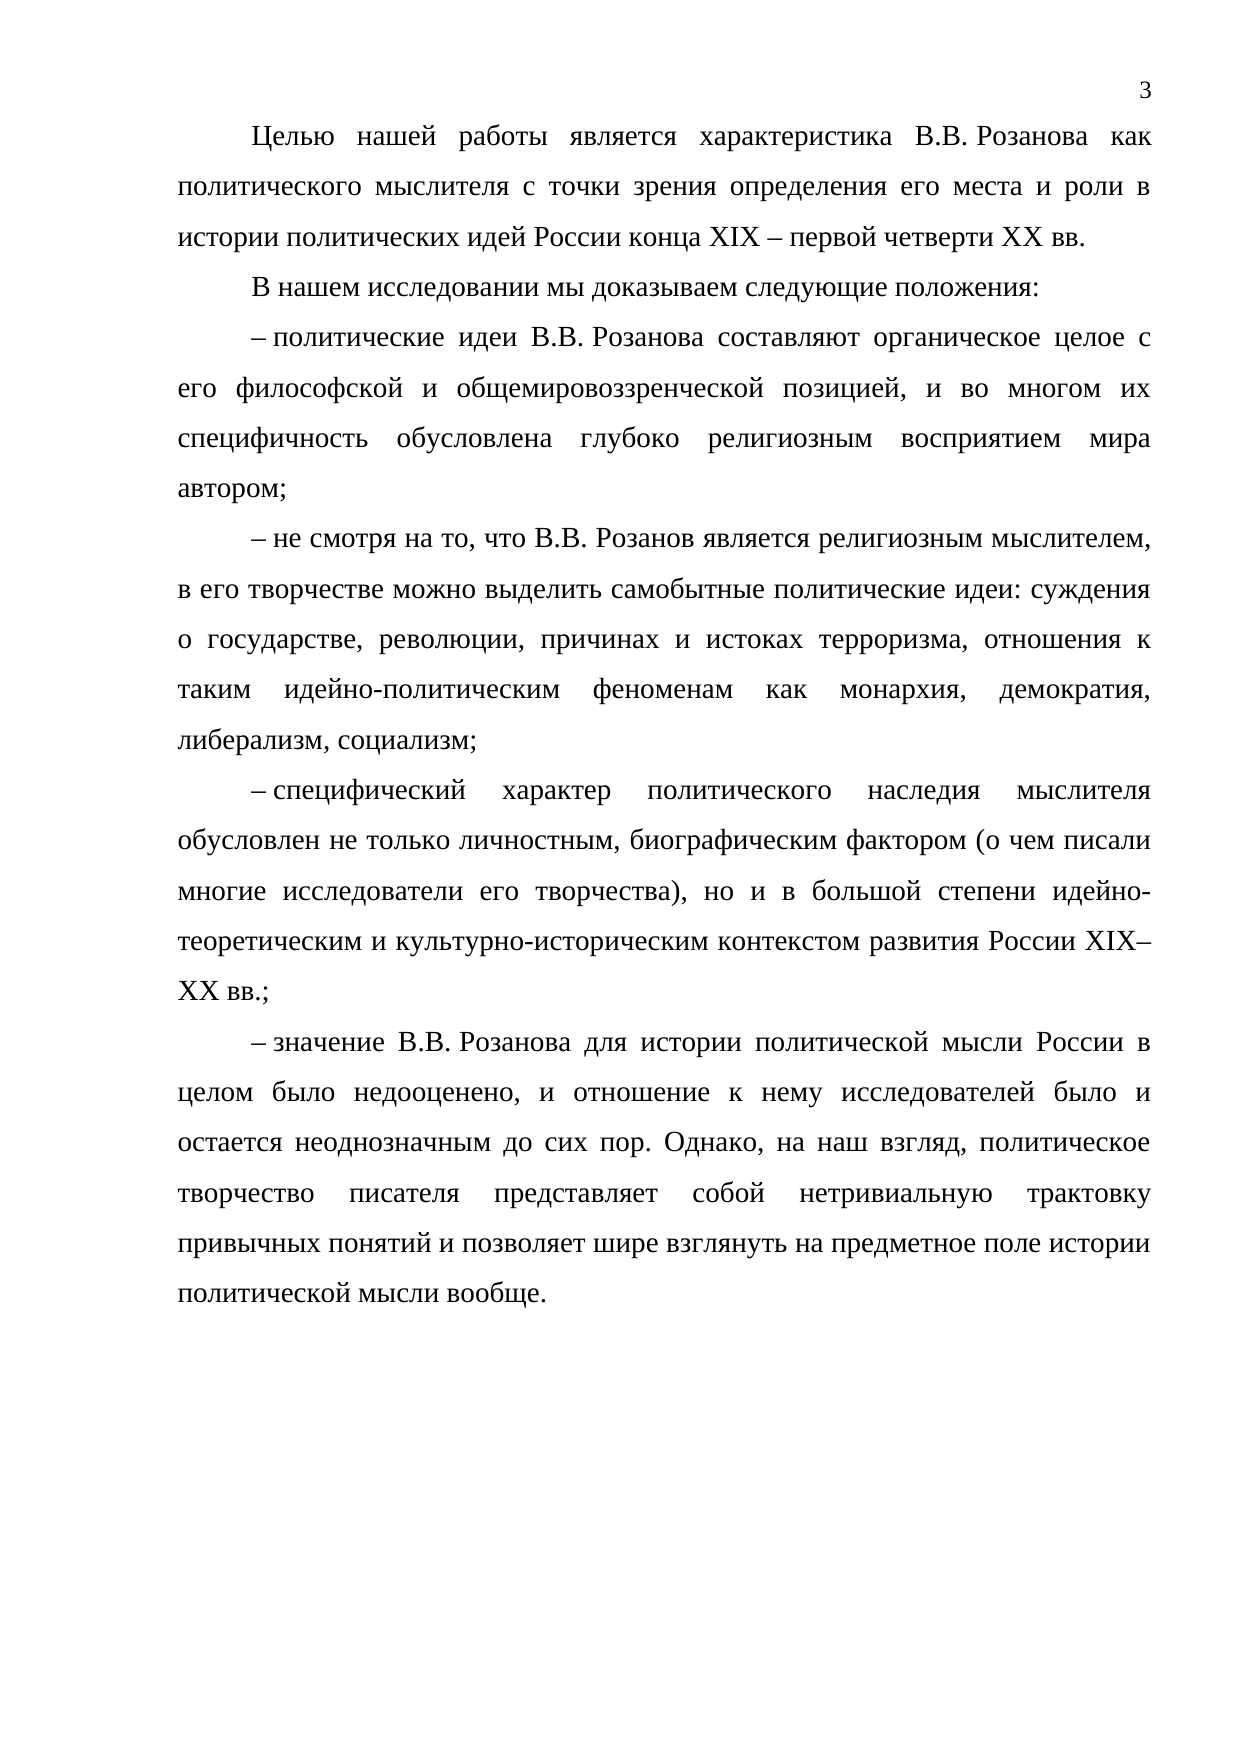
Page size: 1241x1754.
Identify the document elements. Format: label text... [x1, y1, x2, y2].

text – не смотря на то, что В.В. Розанов является религиозным мыслителем, в его творчестве можно выделить самобытные политические идеи: суждения о государстве, революции, причинах и истоках терроризма, отношения к таким идейно-политическим феноменам как монархия, демократия, либерализм, социализм; [177, 521, 1152, 755]
text – специфический характер политического наследия мыслителя обусловлен не только личностным, биографическим фактором (о чем писали многие исследователи его творчества), но и в большой степени идейно-теоретическим и культурно-историческим контекстом развития России XIX–XX вв.; [177, 772, 1152, 1007]
text – политические идеи В.В. Розанова составляют органическое целое с его философской и общемировоззренческой позицией, и во многом их специфичность обусловлена глубоко религиозным восприятием мира автором; [177, 319, 1152, 504]
text – значение В.В. Розанова для истории политической мысли России в целом было недооценено, и отношение к нему исследователей было и остается неоднозначным до сих пор. Однако, на наш взгляд, политическое творчество писателя представляет собой нетривиальную трактовку привычных понятий и позволяет шире взглянуть на предметное поле истории политической мысли вообще. [177, 1024, 1152, 1309]
text В нашем исследовании мы доказываем следующие положения: [177, 269, 1152, 303]
text Целью нашей работы является характеристика В.В. Розанова как политического мыслителя с точки зрения определения его места и роли в истории политических идей России конца XIX – первой четверти XX вв. [177, 118, 1152, 252]
